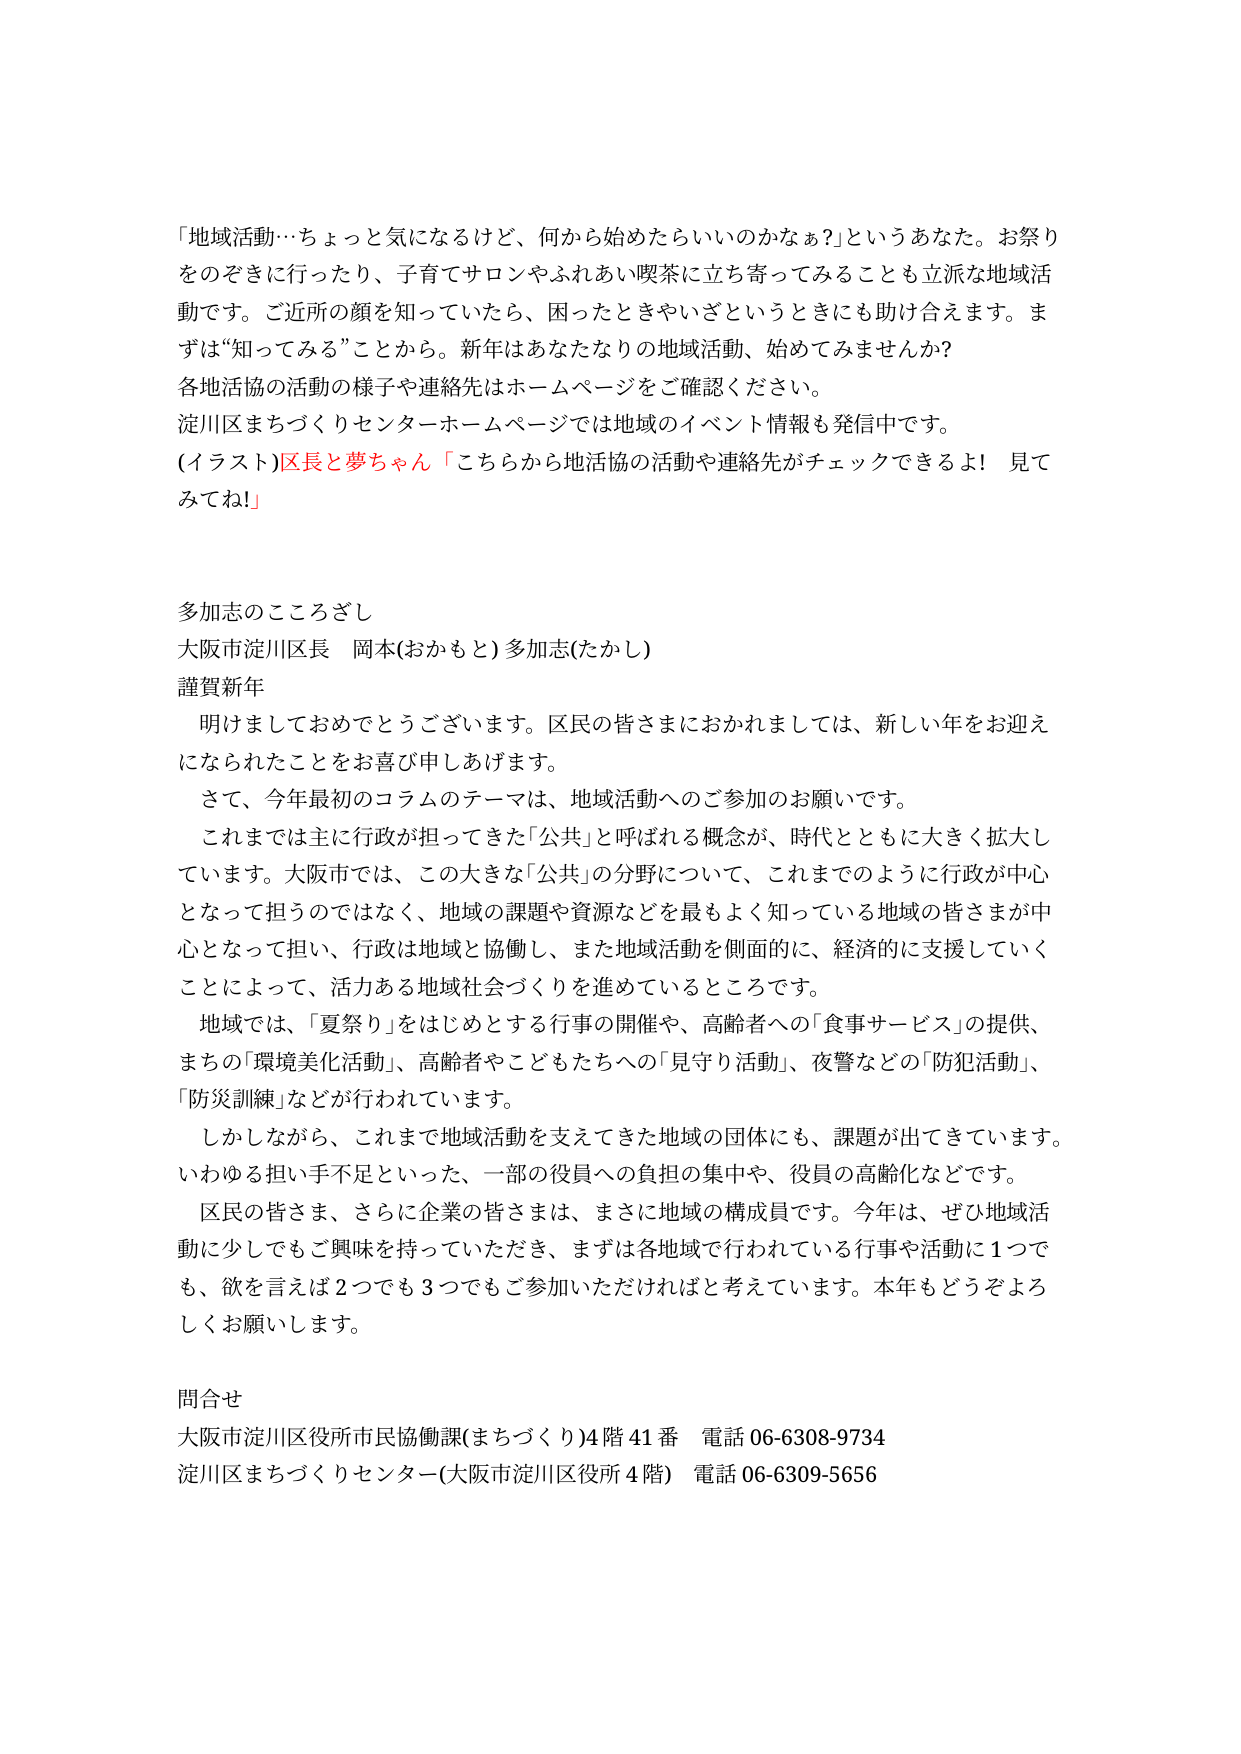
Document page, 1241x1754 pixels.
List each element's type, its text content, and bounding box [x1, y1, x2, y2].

text 問合せ [177, 1379, 1063, 1417]
text 各地活協の活動の様子や連絡先はホームページをご確認ください。 [177, 367, 1063, 404]
text 大阪市淀川区長 岡本(おかもと) 多加志(たかし) [177, 629, 1063, 667]
text 謹賀新年 [177, 667, 1063, 704]
text ｢地域活動…ちょっと気になるけど、何から始めたらいいのかなぁ?｣というあなた。お祭りをのぞきに行ったり、子育てサロンやふれあい喫茶に立ち寄ってみることも立派な地域活動です。ご近所の顔を知っていたら、困ったときやいざというときにも助け合えます。まずは“知ってみる”ことから。新年はあなたなりの地域活動、始めてみませんか? [177, 217, 1063, 367]
text 淀川区まちづくりセンターホームページでは地域のイベント情報も発信中です。 [177, 404, 1063, 442]
text 大阪市淀川区役所市民協働課(まちづくり)4階41番 電話06-6308-9734 [177, 1417, 1063, 1454]
text 明けましておめでとうございます。区民の皆さまにおかれましては、新しい年をお迎えになられたことをお喜び申しあげます。 さて、今年最初のコラムのテーマは、地域活動へのご参加のお願いです。 これまでは主に行政が担ってきた｢公共｣と呼ばれる概念が、時代とともに大きく拡大しています。大阪市では、この大きな｢公共｣の分野について、これまでのように行政が中心となって担うのではなく、地域の課題や資源などを最もよく知っている地域の皆さまが中心となって担い、行政は地域と協働し、また地域活動を側面的に、経済的に支援していくことによって、活力ある地域社会づくりを進めているところです。 地域では、｢夏祭り｣をはじめとする行事の開催や、高齢者への｢食事サービス｣の提供、まちの｢環境美化活動｣、高齢者やこどもたちへの｢見守り活動｣、夜警などの｢防犯活動｣、｢防災訓練｣などが行われています。 しかしながら、これまで地域活動を支えてきた地域の団体にも、課題が出てきています。いわゆる担い手不足といった、一部の役員への負担の集中や、役員の高齢化などです。 区民の皆さま、さらに企業の皆さまは、まさに地域の構成員です。今年は、ぜひ地域活動に少しでもご興味を持っていただき、まずは各地域で行われている行事や活動に1つでも、欲を言えば2つでも3つでもご参加いただければと考えています。本年もどうぞよろしくお願いします。 [177, 704, 1063, 1342]
text 多加志のこころざし [177, 592, 1063, 629]
text 淀川区まちづくりセンター(大阪市淀川区役所4階) 電話06-6309-5656 [177, 1454, 1063, 1492]
text (イラスト)区長と夢ちゃん「こちらから地活協の活動や連絡先がチェックできるよ! 見てみてね!」 [177, 442, 1063, 517]
